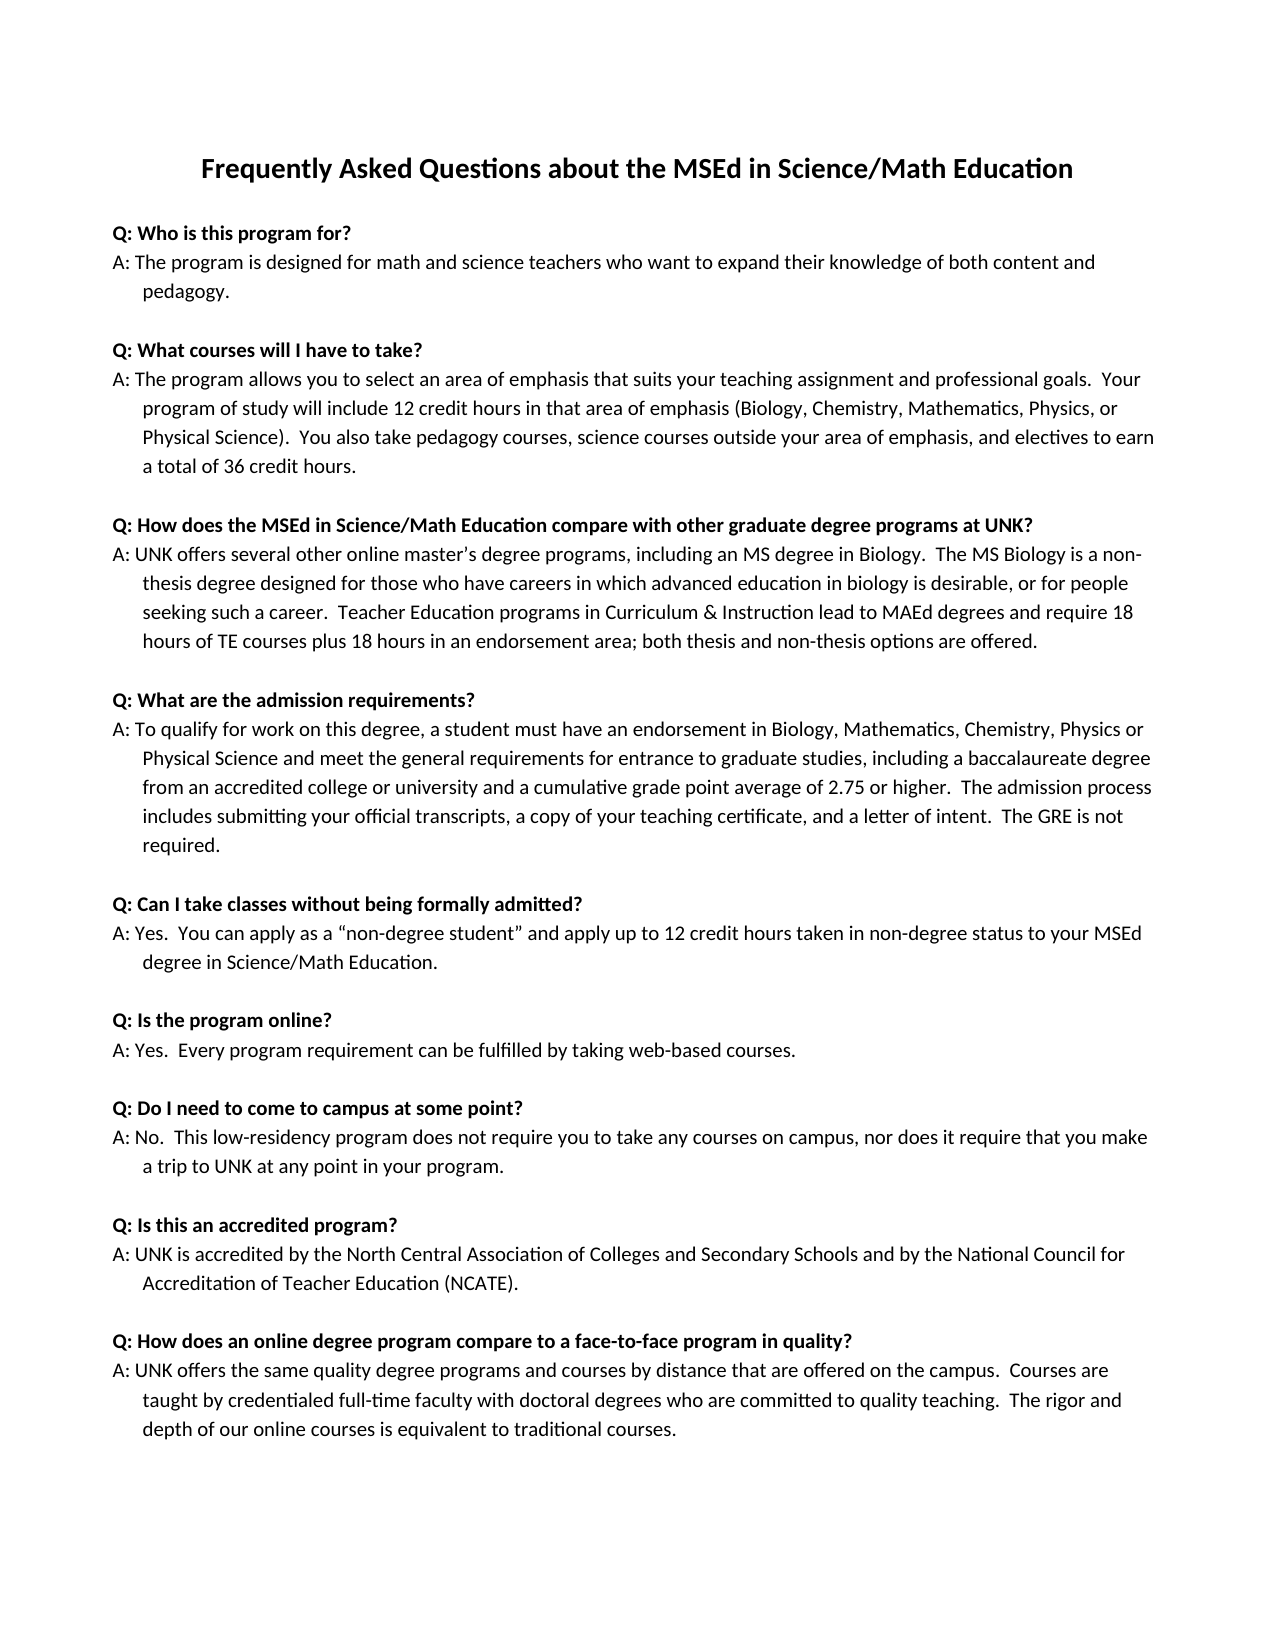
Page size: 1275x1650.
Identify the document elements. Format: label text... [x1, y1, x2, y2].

text A: The program allows you to select an area of emphasis that suits your teaching assignment and professional goals. Your program of study will include 12 credit hours in that area of emphasis (Biology, Chemistry, Mathematics, Physics, or Physical Science). You also take pedagogy courses, science courses outside your area of emphasis, and electives to earn a total of 36 credit hours. [112, 366, 1162, 479]
text Q: Is this an accredited program? [112, 1212, 1162, 1237]
text A: UNK is accredited by the North Central Association of Colleges and Secondary Schools and by the National Council for Accreditation of Teacher Education (NCATE). [112, 1241, 1162, 1296]
text Q: What are the admission requirements? [112, 687, 1162, 712]
text Q: How does the MSEd in Science/Math Education compare with other graduate degree programs at UNK? [112, 512, 1162, 537]
text Q: How does an online degree program compare to a face-to-face program in quality? [112, 1328, 1162, 1354]
text Q: Can I take classes without being formally admitted? [112, 891, 1162, 916]
text Q: Who is this program for? [112, 220, 1162, 246]
text A: The program is designed for math and science teachers who want to expand their knowledge of both content and pedagogy. [112, 249, 1162, 304]
text A: No. This low-residency program does not require you to take any courses on campus, nor does it require that you make a trip to UNK at any point in your program. [112, 1124, 1162, 1179]
text Q: Do I need to come to campus at some point? [112, 1095, 1162, 1121]
text A: Yes. Every program requirement can be fulfilled by taking web-based courses. [112, 1037, 1162, 1062]
text Frequently Asked Questions about the MSEd in Science/Math Education [112, 150, 1162, 186]
text A: Yes. You can apply as a “non-degree student” and apply up to 12 credit hours taken in non-degree status to your MSEd degree in Science/Math Education. [112, 920, 1162, 975]
text Q: What courses will I have to take? [112, 337, 1162, 362]
text A: UNK offers the same quality degree programs and courses by distance that are offered on the campus. Courses are taught by credentialed full-time faculty with doctoral degrees who are committed to quality teaching. The rigor and depth of our online courses is equivalent to traditional courses. [112, 1358, 1162, 1441]
text A: To qualify for work on this degree, a student must have an endorsement in Biology, Mathematics, Chemistry, Physics or Physical Science and meet the general requirements for entrance to graduate studies, including a baccalaureate degree from an accredited college or university and a cumulative grade point average of 2.75 or higher. The admission process includes submitting your official transcripts, a copy of your teaching certificate, and a letter of intent. The GRE is not required. [112, 716, 1162, 858]
text Q: Is the program online? [112, 1008, 1162, 1033]
text A: UNK offers several other online master’s degree programs, including an MS degree in Biology. The MS Biology is a non-thesis degree designed for those who have careers in which advanced education in biology is desirable, or for people seeking such a career. Teacher Education programs in Curriculum & Instruction lead to MAEd degrees and require 18 hours of TE courses plus 18 hours in an endorsement area; both thesis and non-thesis options are offered. [112, 541, 1162, 654]
